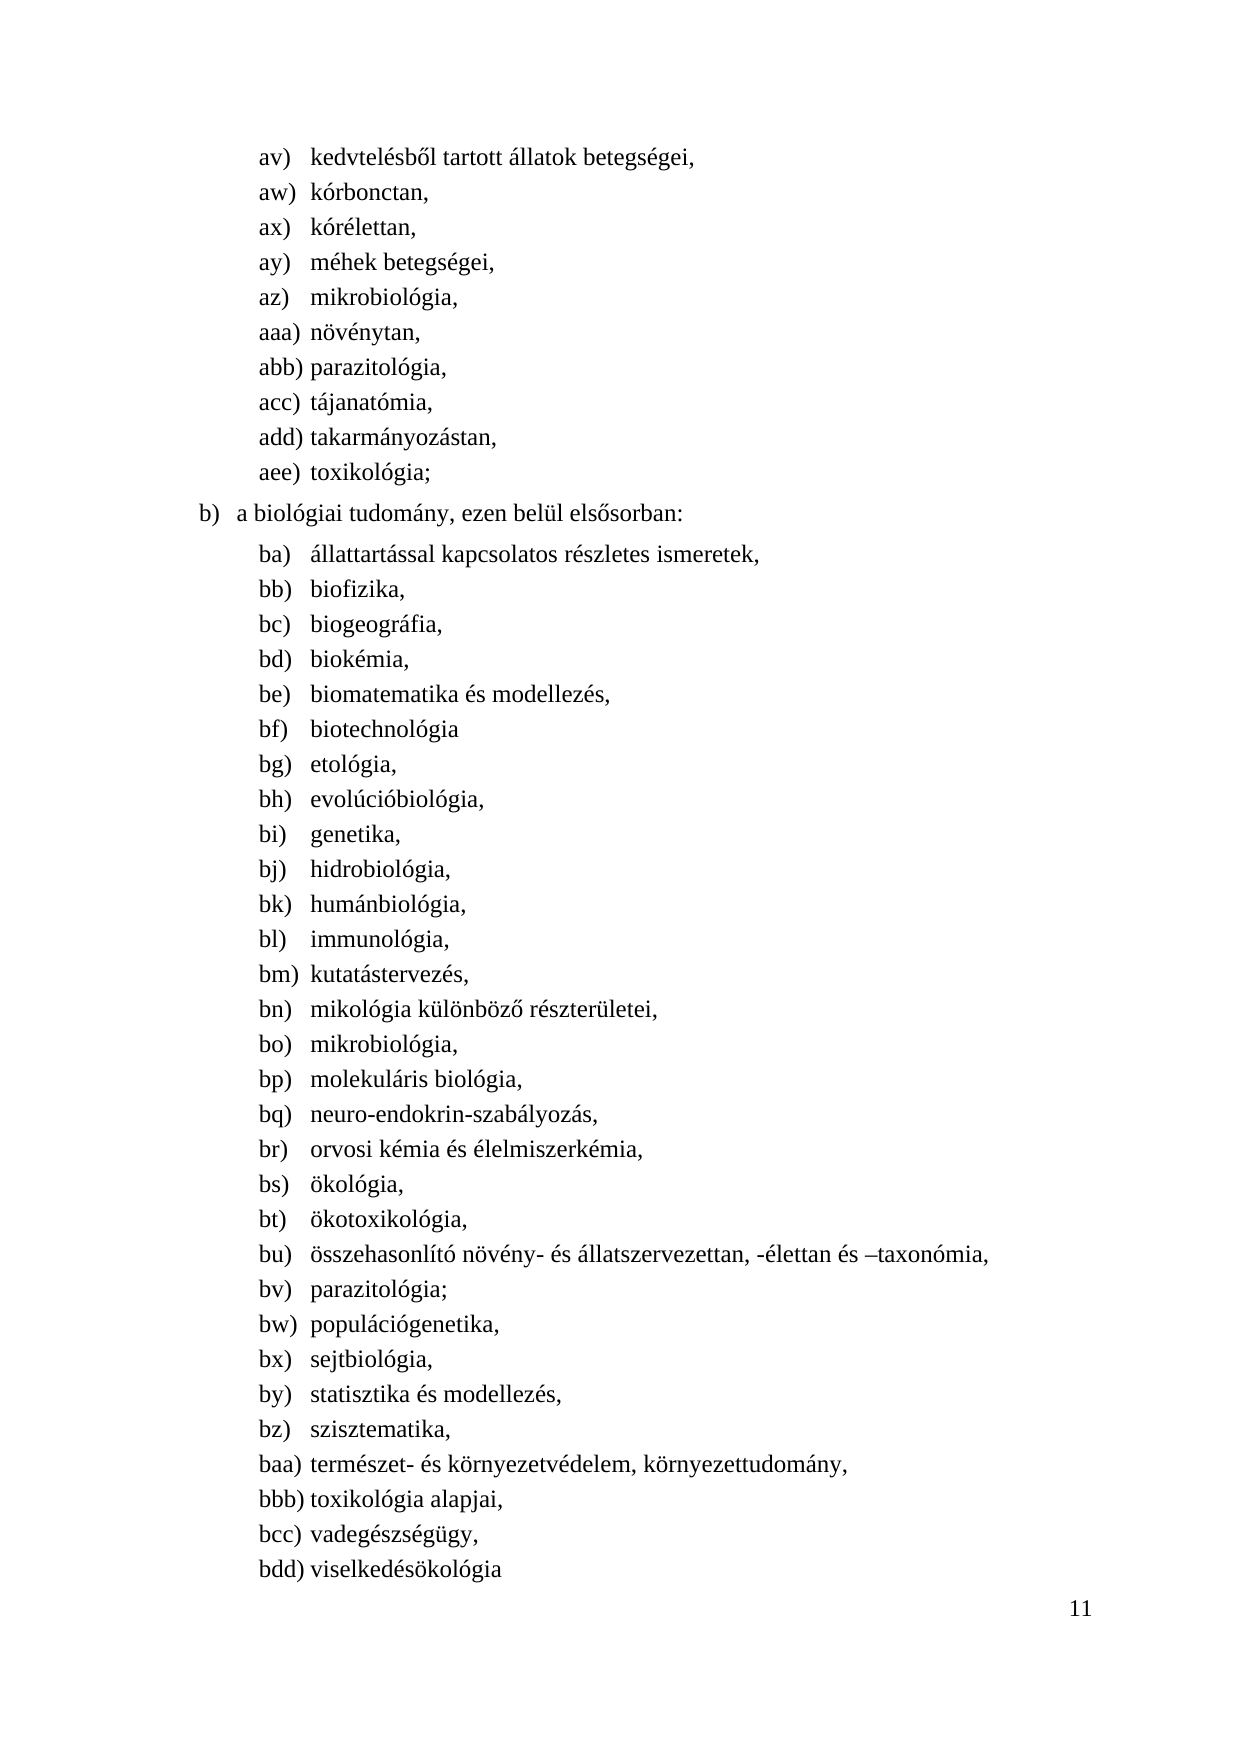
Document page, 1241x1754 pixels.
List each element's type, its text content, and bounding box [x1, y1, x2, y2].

list mikrobiológia, [259, 1029, 1092, 1058]
list molekuláris biológia, [259, 1064, 1092, 1093]
list kórbonctan, [259, 177, 1092, 206]
list parazitológia; [259, 1274, 1092, 1303]
list biofizika, [259, 574, 1092, 603]
list populációgenetika, [259, 1309, 1092, 1338]
list a biológiai tudomány, ezen belül elsősorban: [199, 498, 1092, 527]
list takarmányozástan, [259, 422, 1092, 451]
list szisztematika, [259, 1414, 1092, 1443]
list statisztika és modellezés, [259, 1379, 1092, 1408]
list állattartással kapcsolatos részletes ismeretek, [259, 539, 1092, 568]
list viselkedésökológia [259, 1554, 1092, 1583]
list biomatematika és modellezés, [259, 679, 1092, 708]
list neuro-endokrin-szabályozás, [259, 1099, 1092, 1128]
list kedvtelésből tartott állatok betegségei, [259, 142, 1092, 171]
list etológia, [259, 749, 1092, 778]
list ökotoxikológia, [259, 1204, 1092, 1233]
list kórélettan, [259, 212, 1092, 241]
list immunológia, [259, 924, 1092, 953]
list növénytan, [259, 317, 1092, 346]
list biotechnológia [259, 714, 1092, 743]
list ökológia, [259, 1169, 1092, 1198]
list összehasonlító növény- és állatszervezettan, -élettan és –taxonómia, [259, 1239, 1092, 1268]
list toxikológia alapjai, [259, 1484, 1092, 1513]
list mikrobiológia, [259, 282, 1092, 311]
list toxikológia; [259, 457, 1092, 486]
list vadegészségügy, [259, 1519, 1092, 1548]
list természet- és környezetvédelem, környezettudomány, [259, 1449, 1092, 1478]
list genetika, [259, 819, 1092, 848]
list humánbiológia, [259, 889, 1092, 918]
list biokémia, [259, 644, 1092, 673]
list sejtbiológia, [259, 1344, 1092, 1373]
list kutatástervezés, [259, 959, 1092, 988]
list hidrobiológia, [259, 854, 1092, 883]
list evolúcióbiológia, [259, 784, 1092, 813]
list mikológia különböző részterületei, [259, 994, 1092, 1023]
list parazitológia, [259, 352, 1092, 381]
list biogeográfia, [259, 609, 1092, 638]
list méhek betegségei, [259, 247, 1092, 276]
list tájanatómia, [259, 387, 1092, 416]
list orvosi kémia és élelmiszerkémia, [259, 1134, 1092, 1163]
